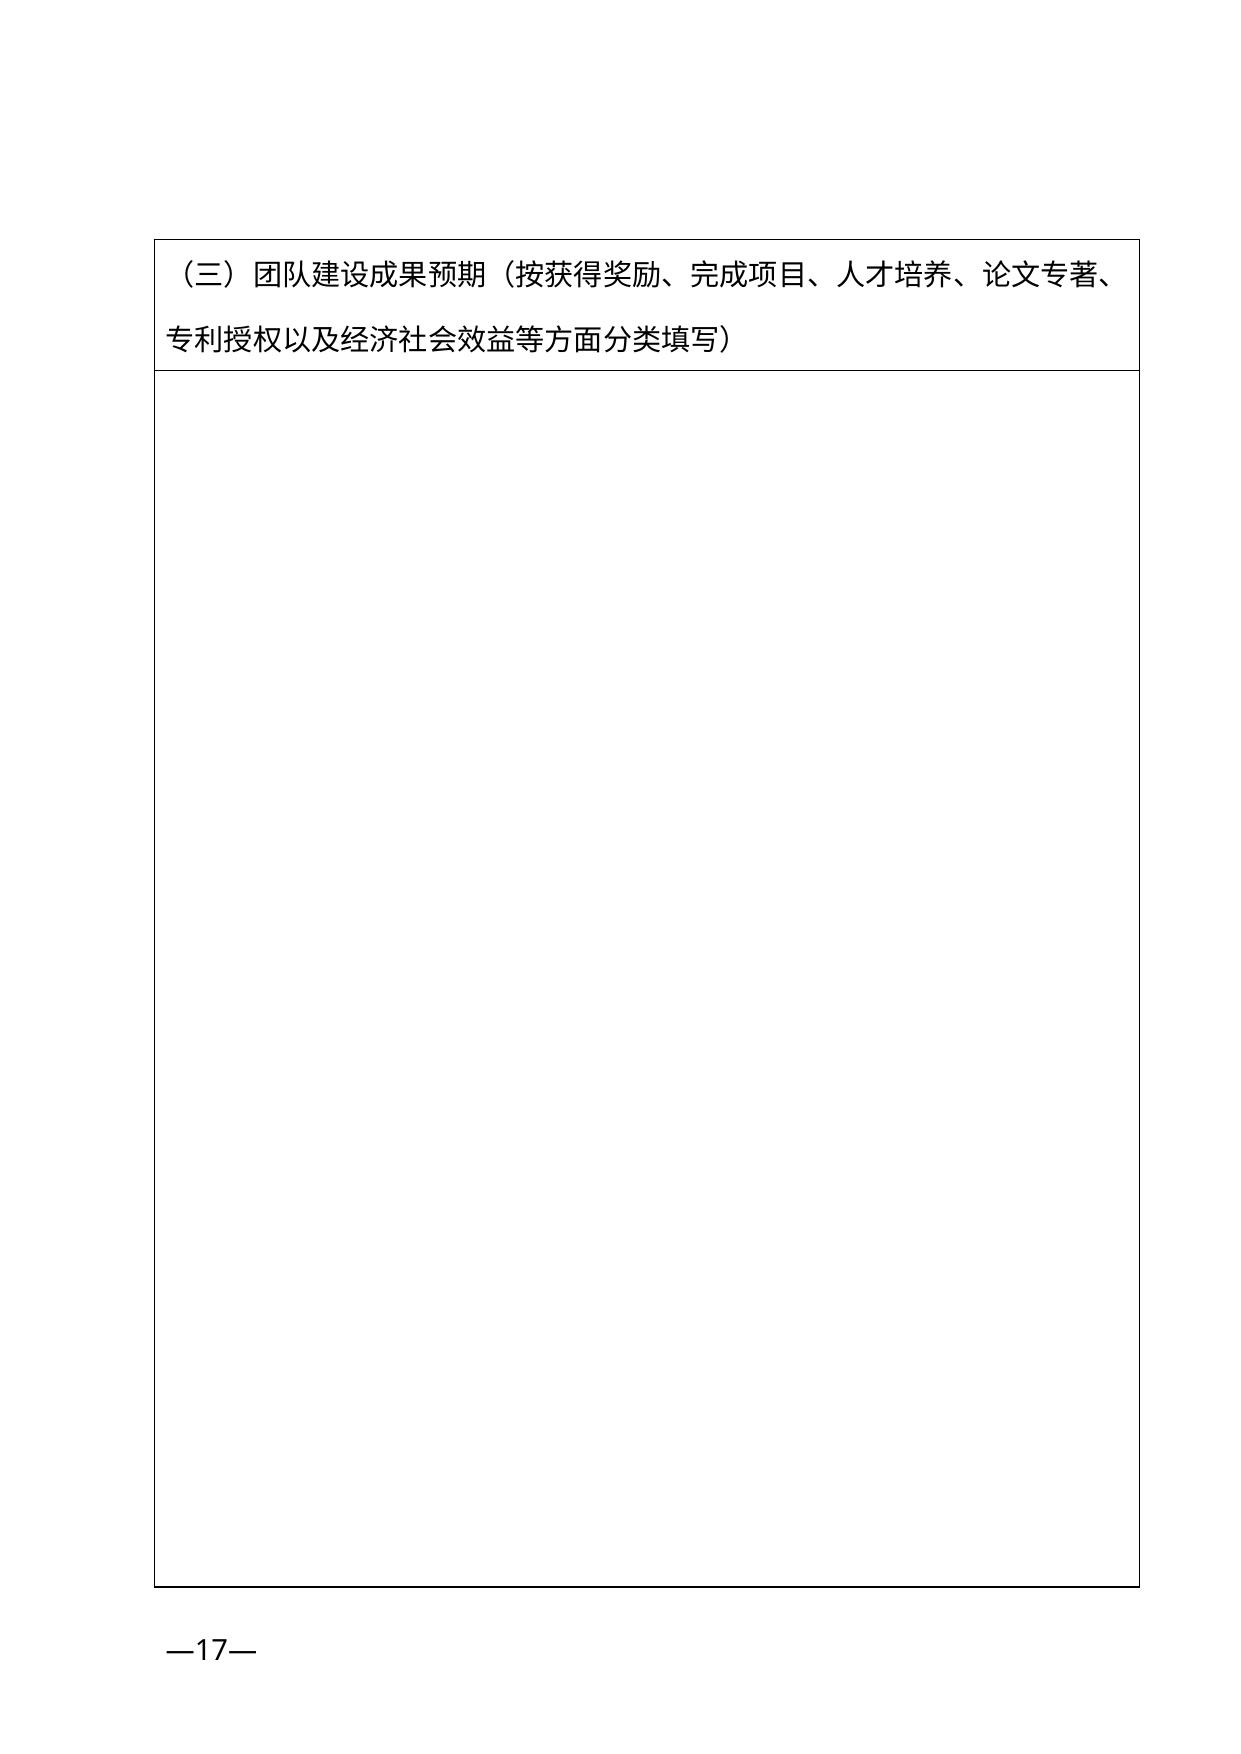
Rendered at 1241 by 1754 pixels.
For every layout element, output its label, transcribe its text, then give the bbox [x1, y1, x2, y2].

table_header （三）团队建设成果预期（按获得奖励、完成项目、人才培养、论文专著、专利授权以及经济社会效益等方面分类填写） [155, 240, 1139, 370]
table_cell [155, 371, 1139, 1586]
